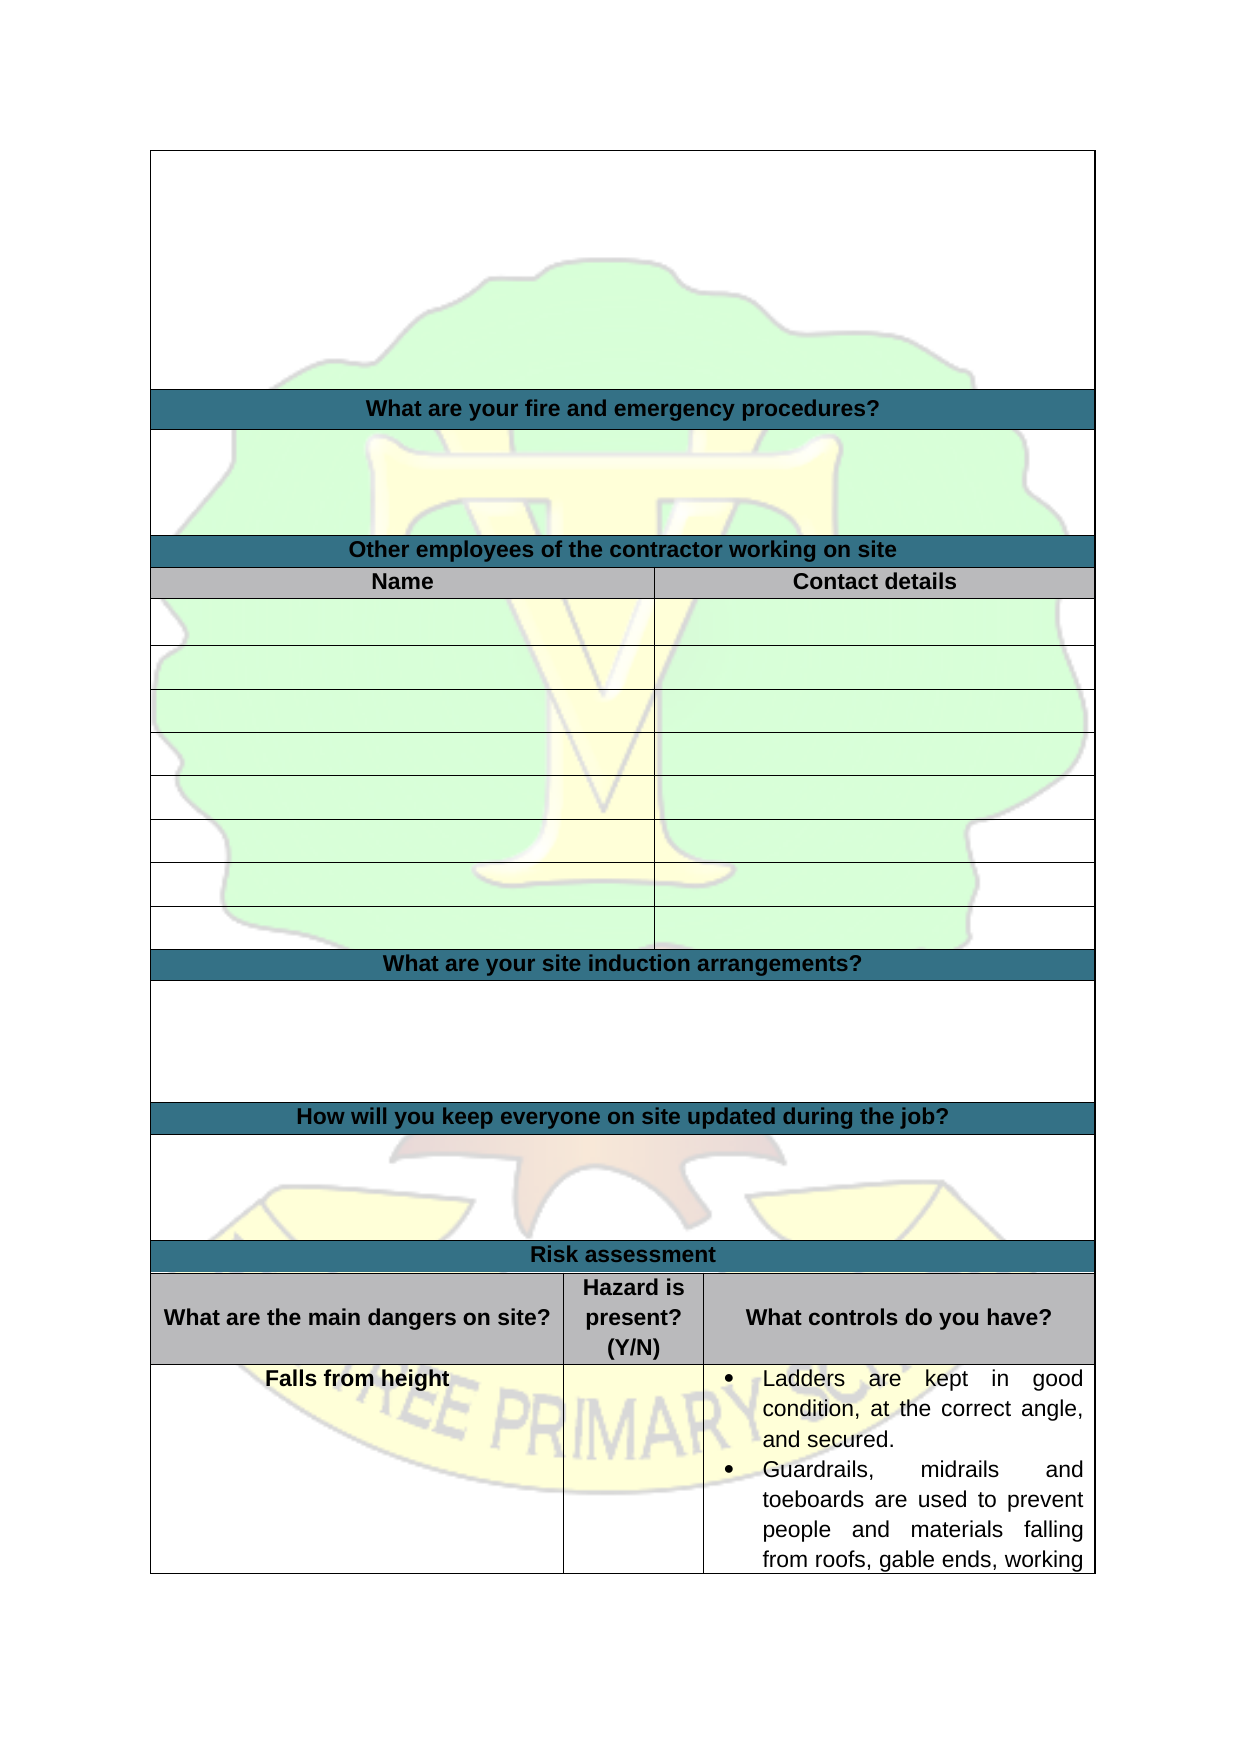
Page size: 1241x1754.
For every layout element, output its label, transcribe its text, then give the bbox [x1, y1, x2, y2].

table_cell Hazard is present? (Y/N) [564, 1274, 703, 1364]
table_cell [655, 863, 1094, 906]
table_cell [564, 1365, 703, 1573]
table_cell [151, 733, 654, 775]
table_cell What controls do you have? [704, 1274, 1094, 1364]
table_cell Name [151, 568, 654, 598]
table_cell [151, 430, 1094, 535]
table_cell What are the main dangers on site? [151, 1274, 563, 1364]
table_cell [704, 1365, 1094, 1573]
table_cell What are your site induction arrangements? [151, 950, 1094, 980]
table_cell [151, 981, 1094, 1102]
table_cell [655, 776, 1094, 819]
table_cell [655, 690, 1094, 732]
table_cell [151, 151, 1094, 389]
table_cell [151, 820, 654, 862]
table_cell [151, 863, 654, 906]
table_cell [655, 599, 1094, 645]
table_cell Falls from height [151, 1365, 563, 1573]
table_cell [151, 907, 654, 949]
table_cell [151, 1135, 1094, 1239]
table_cell Contact details [655, 568, 1094, 598]
table_cell [655, 733, 1094, 775]
table_cell [151, 776, 654, 819]
table_cell How will you keep everyone on site updated during the job? [151, 1103, 1094, 1134]
table_cell [151, 646, 654, 689]
table_cell [151, 690, 654, 732]
table_cell Other employees of the contractor working on site [151, 536, 1094, 567]
table_cell [655, 646, 1094, 689]
table_cell [151, 599, 654, 645]
table_cell [655, 820, 1094, 862]
table_cell Risk assessment [151, 1241, 1094, 1272]
table_cell [655, 907, 1094, 949]
table_cell What are your fire and emergency procedures? [151, 390, 1094, 429]
